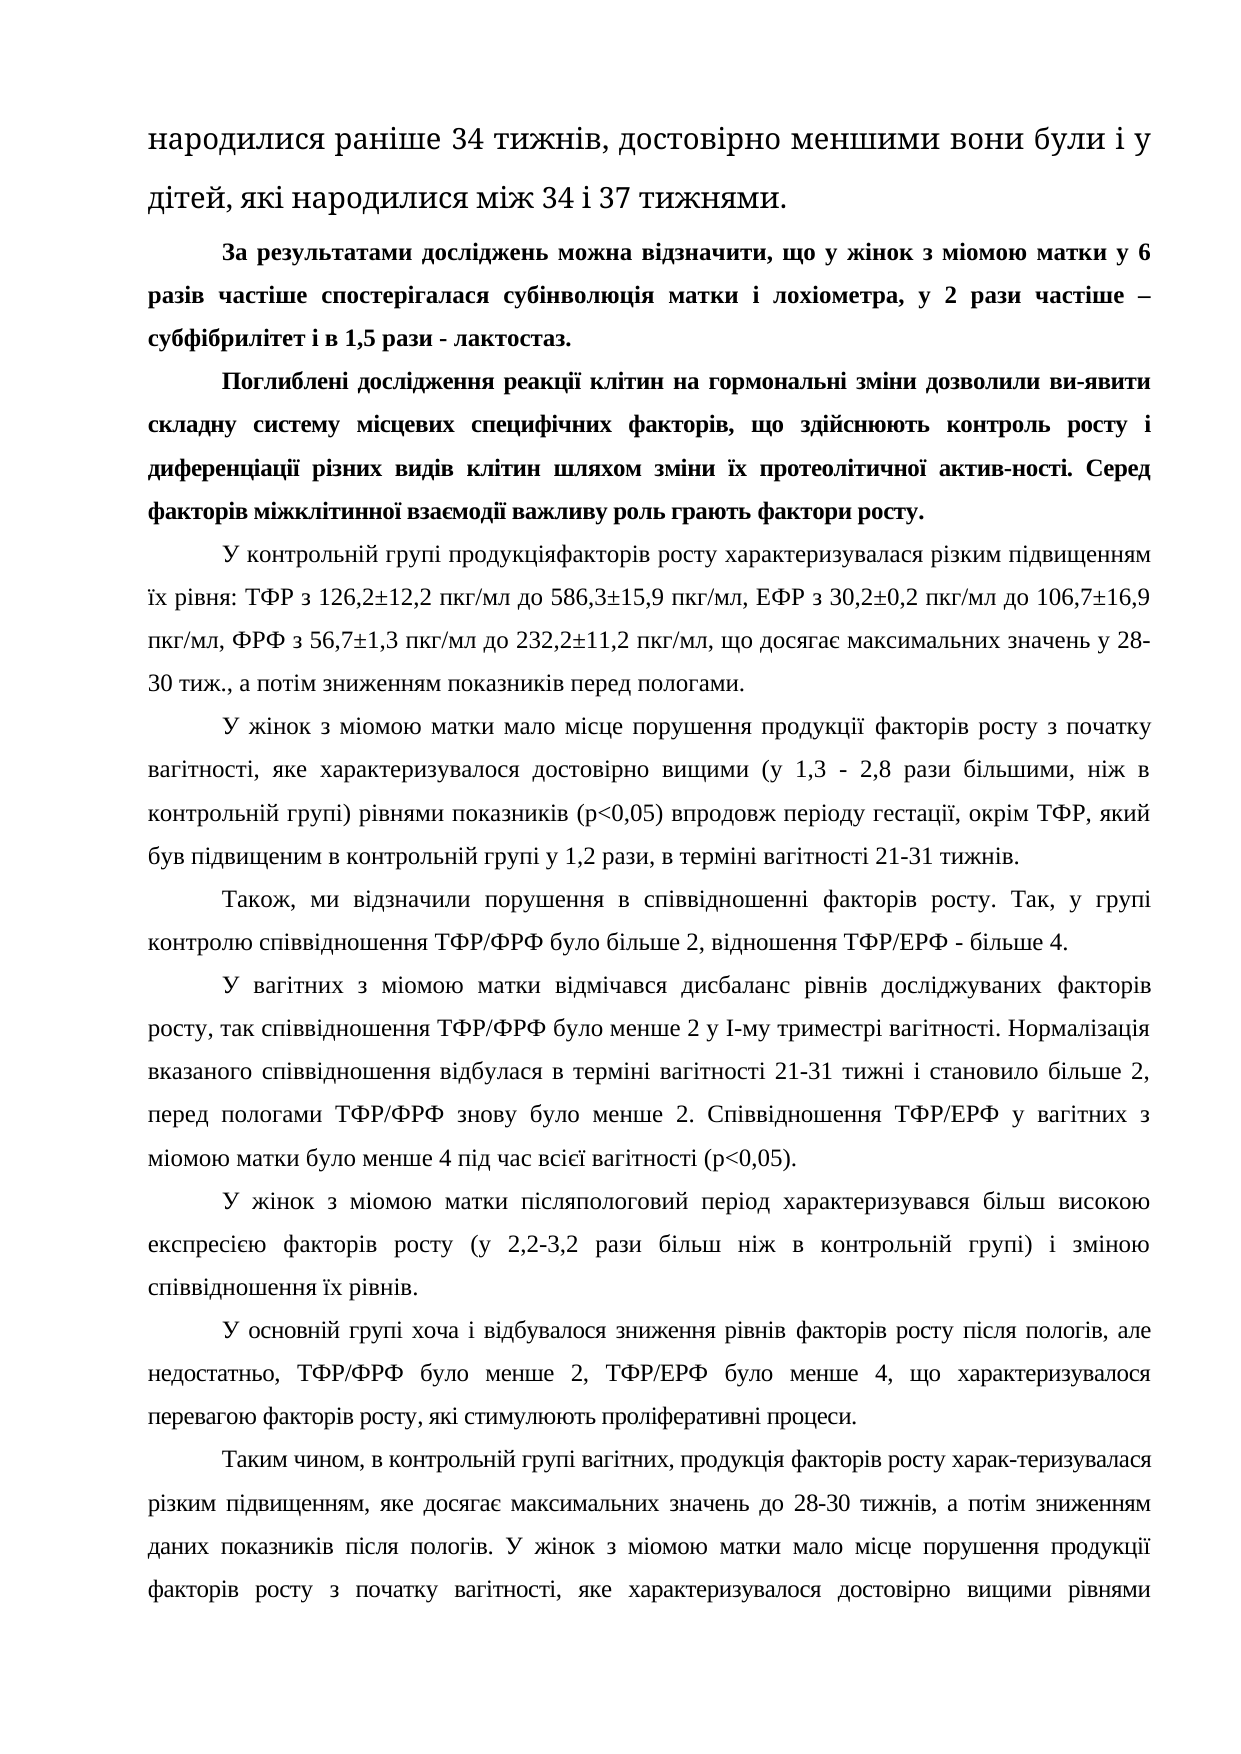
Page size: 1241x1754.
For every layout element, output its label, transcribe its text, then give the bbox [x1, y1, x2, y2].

text Також, ми відзначили порушення в співвідношенні факторів росту. Так, у групі контролю співвідношення ТФР/ФРФ було більше 2, відношення ТФР/ЕРФ - більше 4. [148, 884, 1152, 956]
text У контрольній групі продукція факторів росту характеризувалася різким підвищенням їх рівня: ТФР з 126,2±12,2 пкг/мл до 586,3±15,9 пкг/мл, ЕФР з 30,2±0,2 пкг/мл до 106,7±16,9 пкг/мл, ФРФ з 56,7±1,3 пкг/мл до 232,2±11,2 пкг/мл, що досягає максимальних значень у 28-30 тиж., а потім зниженням показників перед пологами. [148, 539, 1152, 697]
text У жінок з міомою матки мало місце порушення продукції факторів росту з початку вагітності, яке характеризувалося достовірно вищими (у 1,3 - 2,8 рази більшими, ніж в контрольній групі) рівнями показників (р<0,05) впродовж періоду гестації, окрім ТФР, який був підвищеним в контрольній групі у 1,2 рази, в терміні вагітності 21-31 тижнів. [148, 711, 1152, 869]
text У вагітних з міомою матки відмічався дисбаланс рівнів досліджуваних факторів росту, так співвідношення ТФР/ФРФ було менше 2 у І-му триместрі вагітності. Нормалізація вказаного співвідношення відбулася в терміні вагітності 21-31 тижні і становило більше 2, перед пологами ТФР/ФРФ знову було менше 2. Співвідношення ТФР/ЕРФ у вагітних з міомою матки було менше 4 під час всієї вагітності (р<0,05). [148, 970, 1152, 1171]
text У основній групі хоча і відбувалося зниження рівнів факторів росту після пологів, але недостатньо, ТФР/ФРФ було менше 2, ТФР/ЕРФ було менше 4, що характеризувалося перевагою факторів росту, які стимулюють проліферативні процеси. [148, 1315, 1152, 1430]
text Поглиблені дослідження реакції клітин на гормональні зміни дозволили ви-явити складну систему місцевих специфічних факторів, що здійснюють контроль росту і диференціації різних видів клітин шляхом зміни їх протеолітичної актив-ності. Серед факторів міжклітинної взаємодії важливу роль грають фактори росту. [148, 366, 1152, 524]
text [148, 1444, 1152, 1603]
text У жінок з міомою матки післяпологовий період характеризувався більш високою експресією факторів росту (у 2,2-3,2 рази більш ніж в контрольній групі) і зміною співвідношення їх рівнів. [148, 1186, 1152, 1301]
text За результатами досліджень можна відзначити, що у жінок з міомою матки у 6 разів частіше спостерігалася субінволюція матки і лохіометра, у 2 рази частіше – субфібрилітет і в 1,5 рази - лактостаз. [148, 237, 1152, 352]
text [148, 118, 1152, 217]
